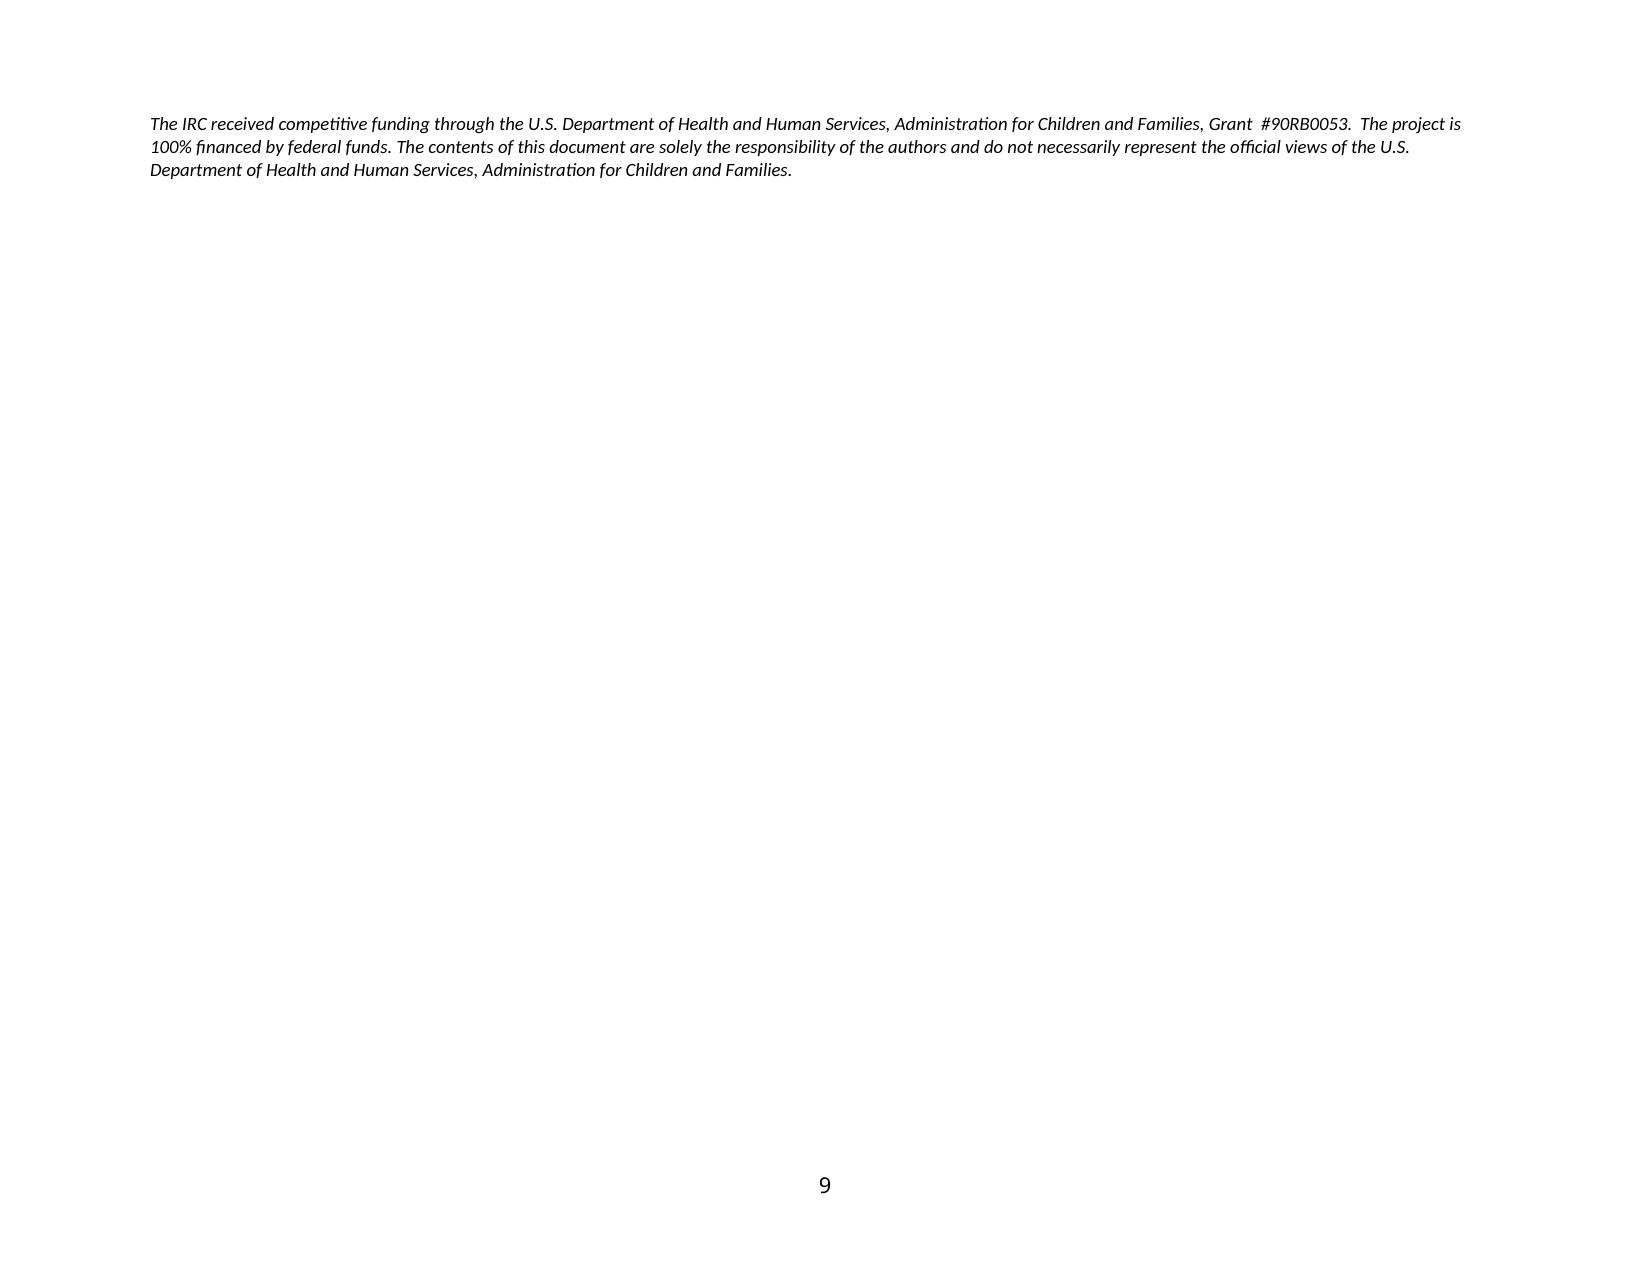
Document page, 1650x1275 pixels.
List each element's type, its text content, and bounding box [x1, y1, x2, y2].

text The IRC received competitive funding through the U.S. Department of Health and Human Services, Administration for Children and Families, Grant #90RB0053. The project is 100% financed by federal funds. The contents of this document are solely the responsibility of the authors and do not necessarily represent the official views of the U.S. Department of Health and Human Services, Administration for Children and Families. [150, 112, 1500, 181]
